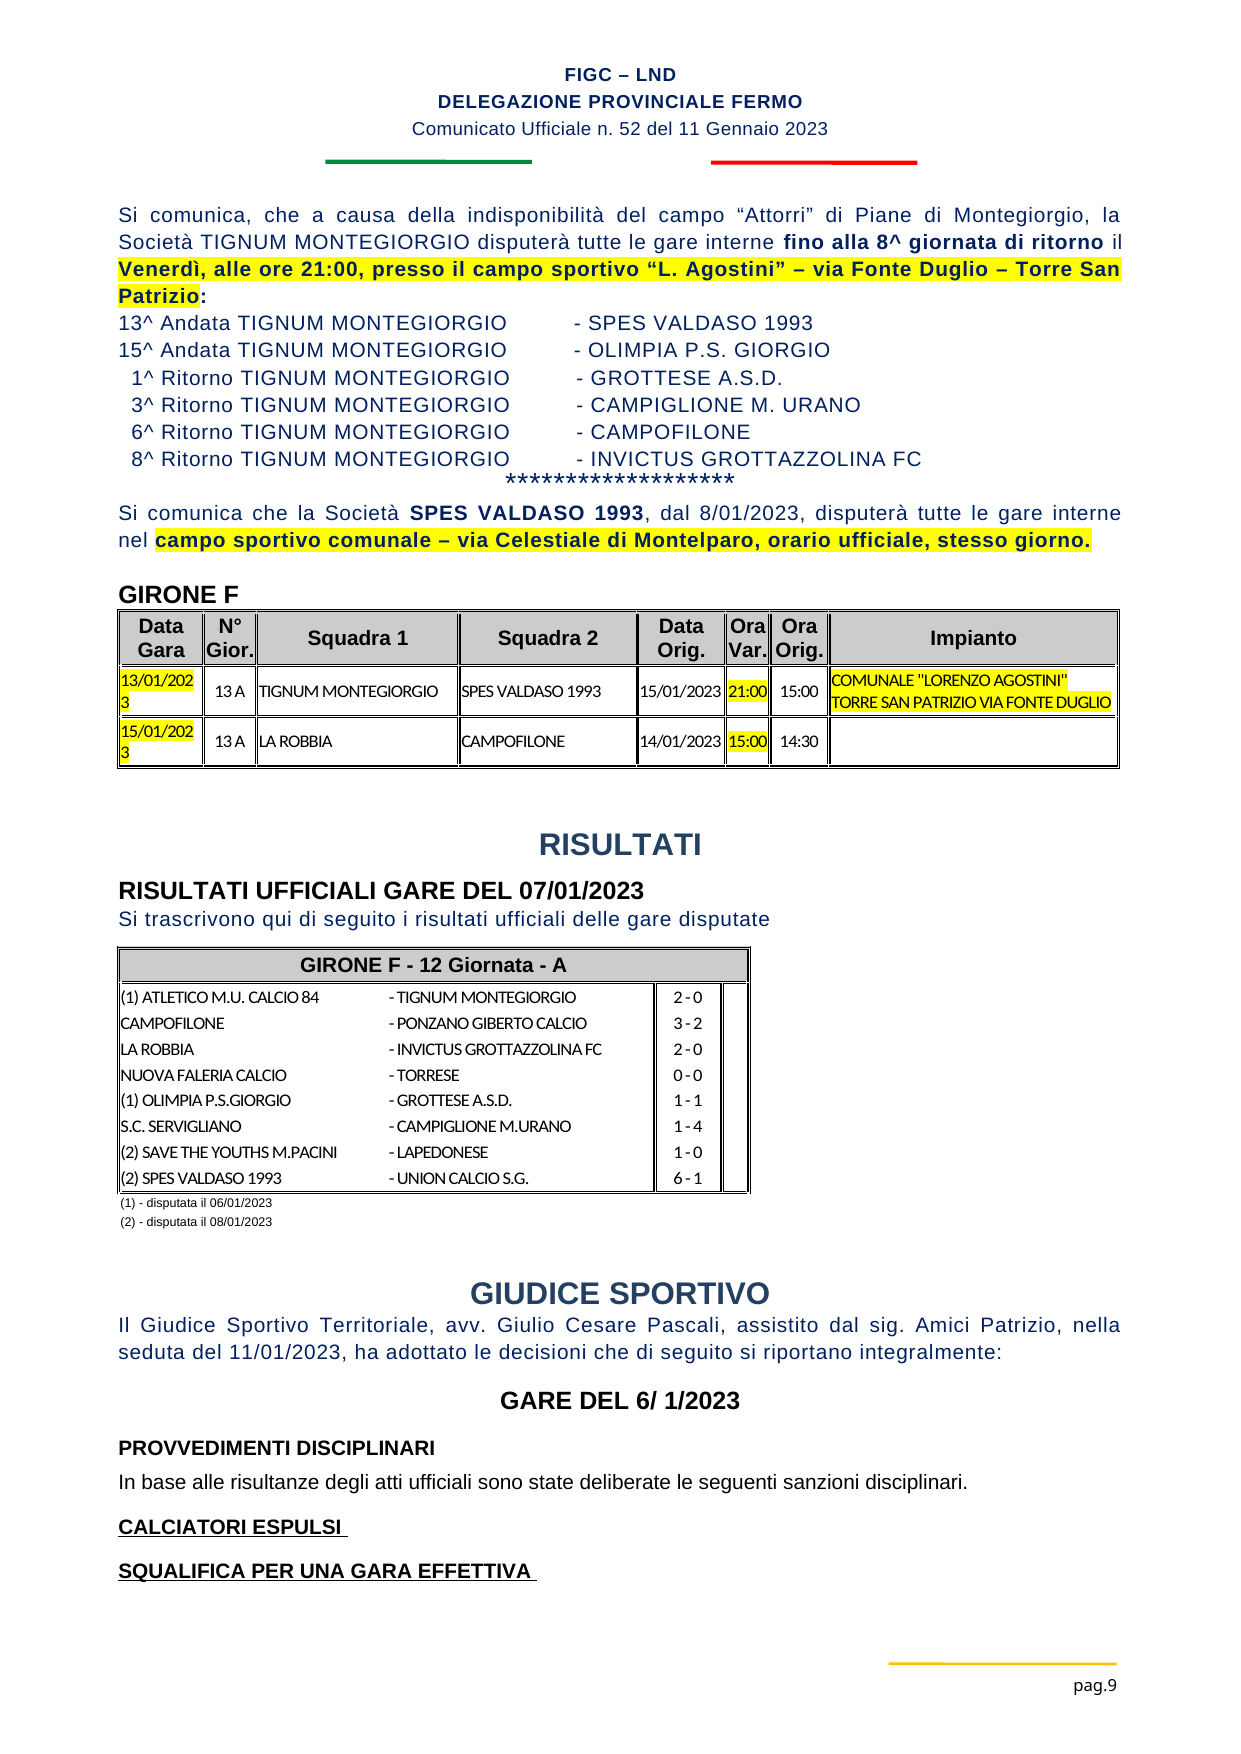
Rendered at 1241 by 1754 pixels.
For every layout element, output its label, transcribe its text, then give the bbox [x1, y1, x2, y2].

table_cell [829, 715, 1117, 765]
text Si trascrivono qui di seguito i risultati ufficiali delle gare disputate [118, 905, 1122, 932]
text GIUDICE SPORTIVO [118, 1275, 1122, 1311]
text 8^ Ritorno TIGNUM MONTEGIORGIO - INVICTUS GROTTAZZOLINA FC [118, 444, 1122, 472]
table_cell SPES VALDASO 1993 [461, 667, 636, 714]
table_cell TIGNUM MONTEGIORGIO [258, 667, 457, 714]
text RISULTATI UFFICIALI GARE DEL 07/01/2023 [118, 876, 1122, 905]
table_cell 14/01/2023 [637, 718, 726, 765]
text 13^ Andata TIGNUM MONTEGIORGIO - SPES VALDASO 1993 [118, 309, 1122, 336]
text RISULTATI [118, 826, 1122, 862]
text In base alle risultanze degli atti ufficiali sono state deliberate le seguenti sanzioni disciplinari. [118, 1470, 1122, 1494]
table_cell 15:00 [772, 667, 827, 714]
text Si comunica che la Società SPES VALDASO 1993, dal 8/01/2023, disputerà tutte le gare interne nel campo sportivo comunale – via Celestiale di Montelparo, orario ufficiale, stesso giorno. [118, 499, 1122, 553]
table_header [118, 946, 1118, 1232]
text ******************* [118, 472, 1122, 499]
table_cell 21:00 [727, 667, 768, 714]
table_cell LA ROBBIA [256, 715, 459, 765]
text GARE DEL 6/ 1/2023 [118, 1386, 1122, 1414]
text Si comunica, che a causa della indisponibilità del campo “Attorri” di Piane di Montegiorgio, la Società TIGNUM MONTEGIORGIO disputerà tutte le gare interne fino alla 8^ giornata di ritorno il Venerdì, alle ore 21:00, presso il campo sportivo “L. Agostini” – via Fonte Duglio – Torre San Patrizio: [118, 201, 1122, 257]
table_header Squadra 1 [256, 610, 459, 664]
table_cell 15/01/2023 [639, 667, 724, 714]
text Si comunica, che a causa della indisponibilità del campo “Attorri” di Piane di Montegiorgio, la Società TIGNUM MONTEGIORGIO disputerà tutte le gare interne fino alla 8^ giornata di ritorno il Venerdì, alle ore 21:00, presso il campo sportivo “L. Agostini” – via Fonte Duglio – Torre San Patrizio: [118, 281, 1122, 309]
table_cell 13/01/2023 [118, 664, 204, 714]
text Il Giudice Sportivo Territoriale, avv. Giulio Cesare Pascali, assistito dal sig. Amici Patrizio, nella seduta del 11/01/2023, ha adottato le decisioni che di seguito si riportano integralmente: [118, 1311, 1122, 1365]
table_header N° Gior. [204, 612, 256, 664]
table_header Data Gara [120, 612, 204, 664]
text 6^ Ritorno TIGNUM MONTEGIORGIO - CAMPOFILONE [118, 417, 1122, 444]
table_cell 15/01/2023 [120, 715, 204, 765]
text 1^ Ritorno TIGNUM MONTEGIORGIO - GROTTESE A.S.D. [118, 363, 1122, 390]
table_header Impianto [829, 612, 1117, 664]
text CALCIATORI ESPULSI [118, 1514, 1122, 1538]
table_cell 15:00 [726, 715, 770, 765]
table_cell 13 A [204, 718, 256, 765]
text 3^ Ritorno TIGNUM MONTEGIORGIO - CAMPIGLIONE M. URANO [118, 390, 1122, 417]
table_cell 13 A [205, 667, 255, 714]
table_cell CAMPOFILONE [459, 718, 637, 765]
table_cell COMUNALE "LORENZO AGOSTINI" TORRE SAN PATRIZIO VIA FONTE DUGLIO [829, 664, 1118, 714]
text 15^ Andata TIGNUM MONTEGIORGIO - OLIMPIA P.S. GIORGIO [118, 336, 1122, 363]
table_cell 14:30 [770, 715, 829, 765]
text PROVVEDIMENTI DISCIPLINARI [118, 1435, 1122, 1459]
text GIRONE F [118, 580, 1122, 608]
table_header Squadra 2 [459, 610, 637, 664]
table_header Data Orig. [637, 612, 726, 664]
table_header Ora Orig. [770, 610, 829, 664]
table_header Ora Var. [726, 610, 770, 664]
text SQUALIFICA PER UNA GARA EFFETTIVA [118, 1559, 1122, 1583]
